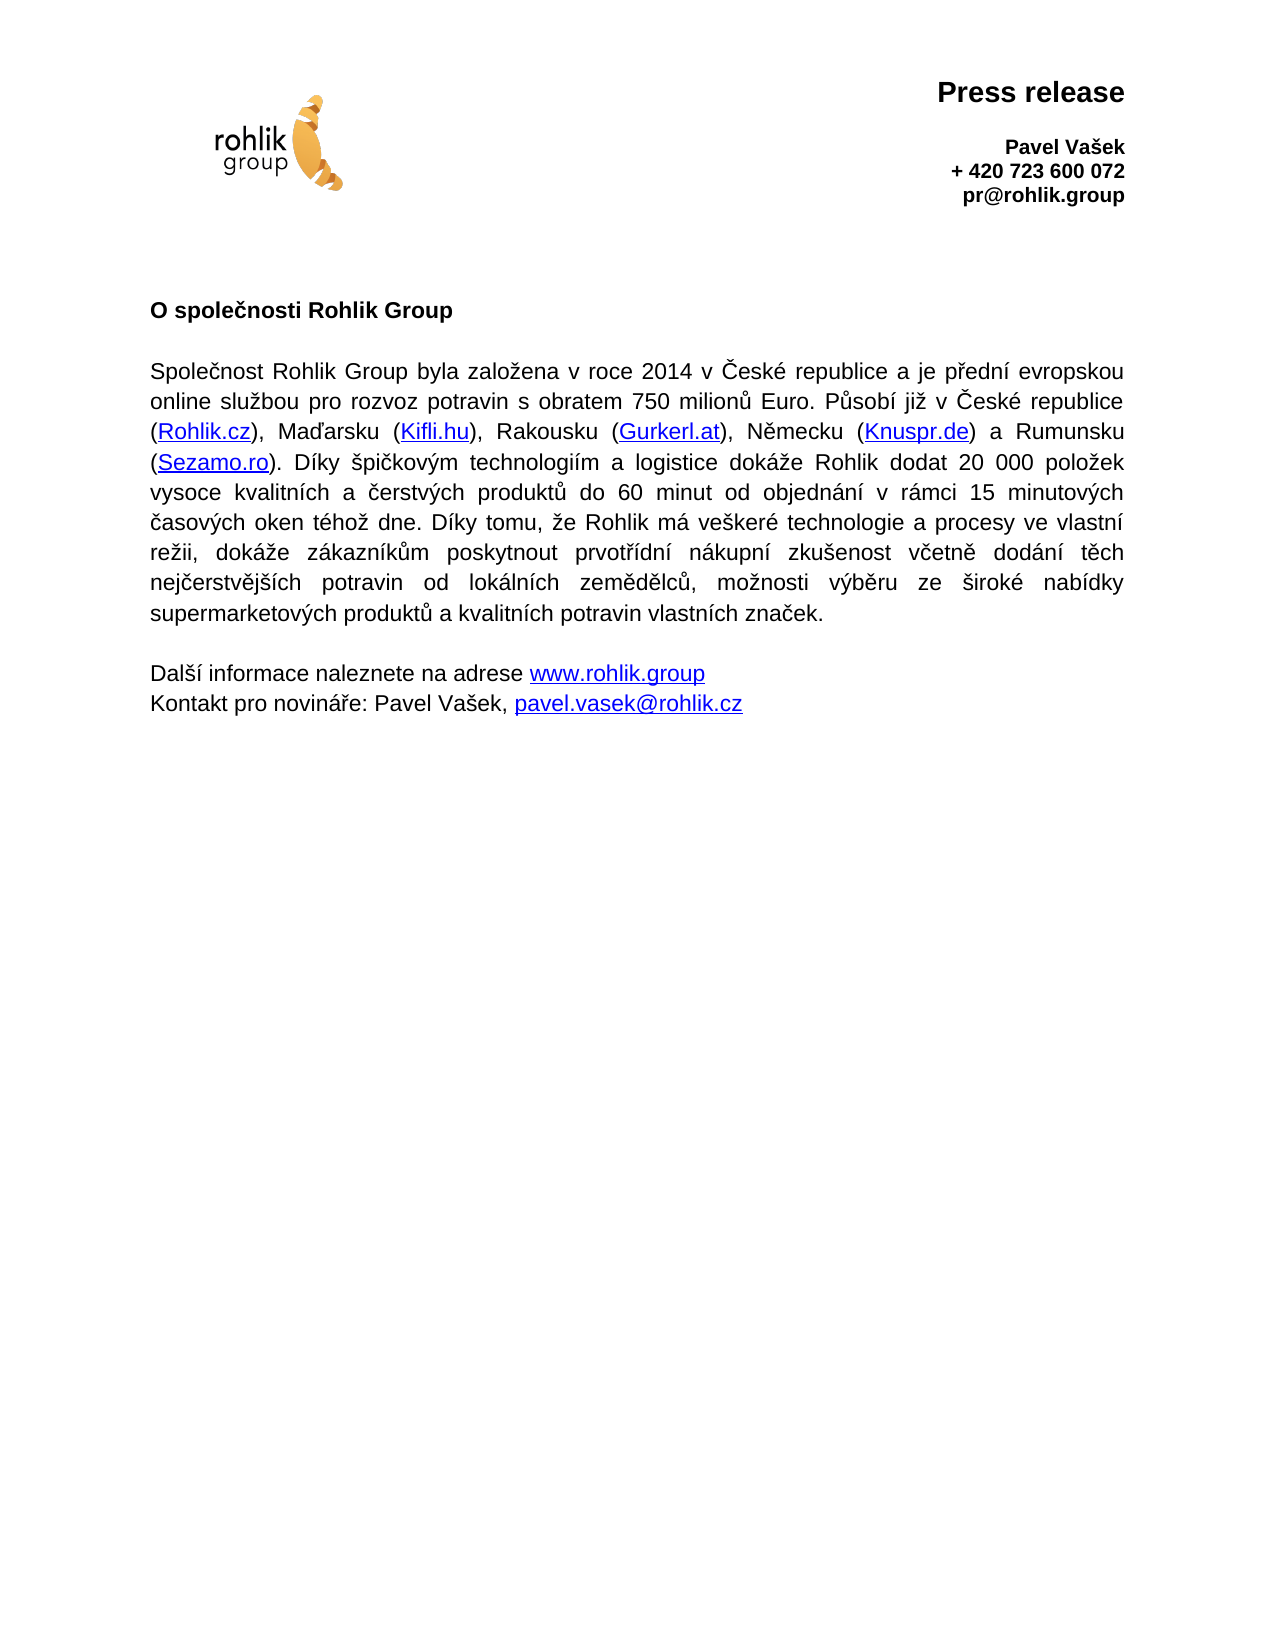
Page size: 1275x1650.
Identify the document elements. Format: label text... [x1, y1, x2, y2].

text Společnost Rohlik Group byla založena v roce 2014 v České republice a je přední evropskou online službou pro rozvoz potravin s obratem 750 milionů Euro. Působí již v České republice (Rohlik.cz), Maďarsku (Kifli.hu), Rakousku (Gurkerl.at), Německu (Knuspr.de) a Rumunsku (Sezamo.ro). Díky špičkovým technologiím a logistice dokáže Rohlik dodat 20 000 položek vysoce kvalitních a čerstvých produktů do 60 minut od objednání v rámci 15 minutových časových oken téhož dne. Díky tomu, že Rohlik má veškeré technologie a procesy ve vlastní režii, dokáže zákazníkům poskytnout prvotřídní nákupní zkušenost včetně dodání těch nejčerstvějších potravin od lokálních zemědělců, možnosti výběru ze široké nabídky supermarketových produktů a kvalitních potravin vlastních značek. [150, 358, 1125, 626]
text O společnosti Rohlik Group [150, 297, 1125, 324]
text Kontakt pro novináře: Pavel Vašek, pavel.vasek@rohlik.cz [150, 690, 1125, 716]
picture [177, 72, 380, 214]
text Další informace naleznete na adrese www.rohlik.group [150, 660, 1125, 686]
